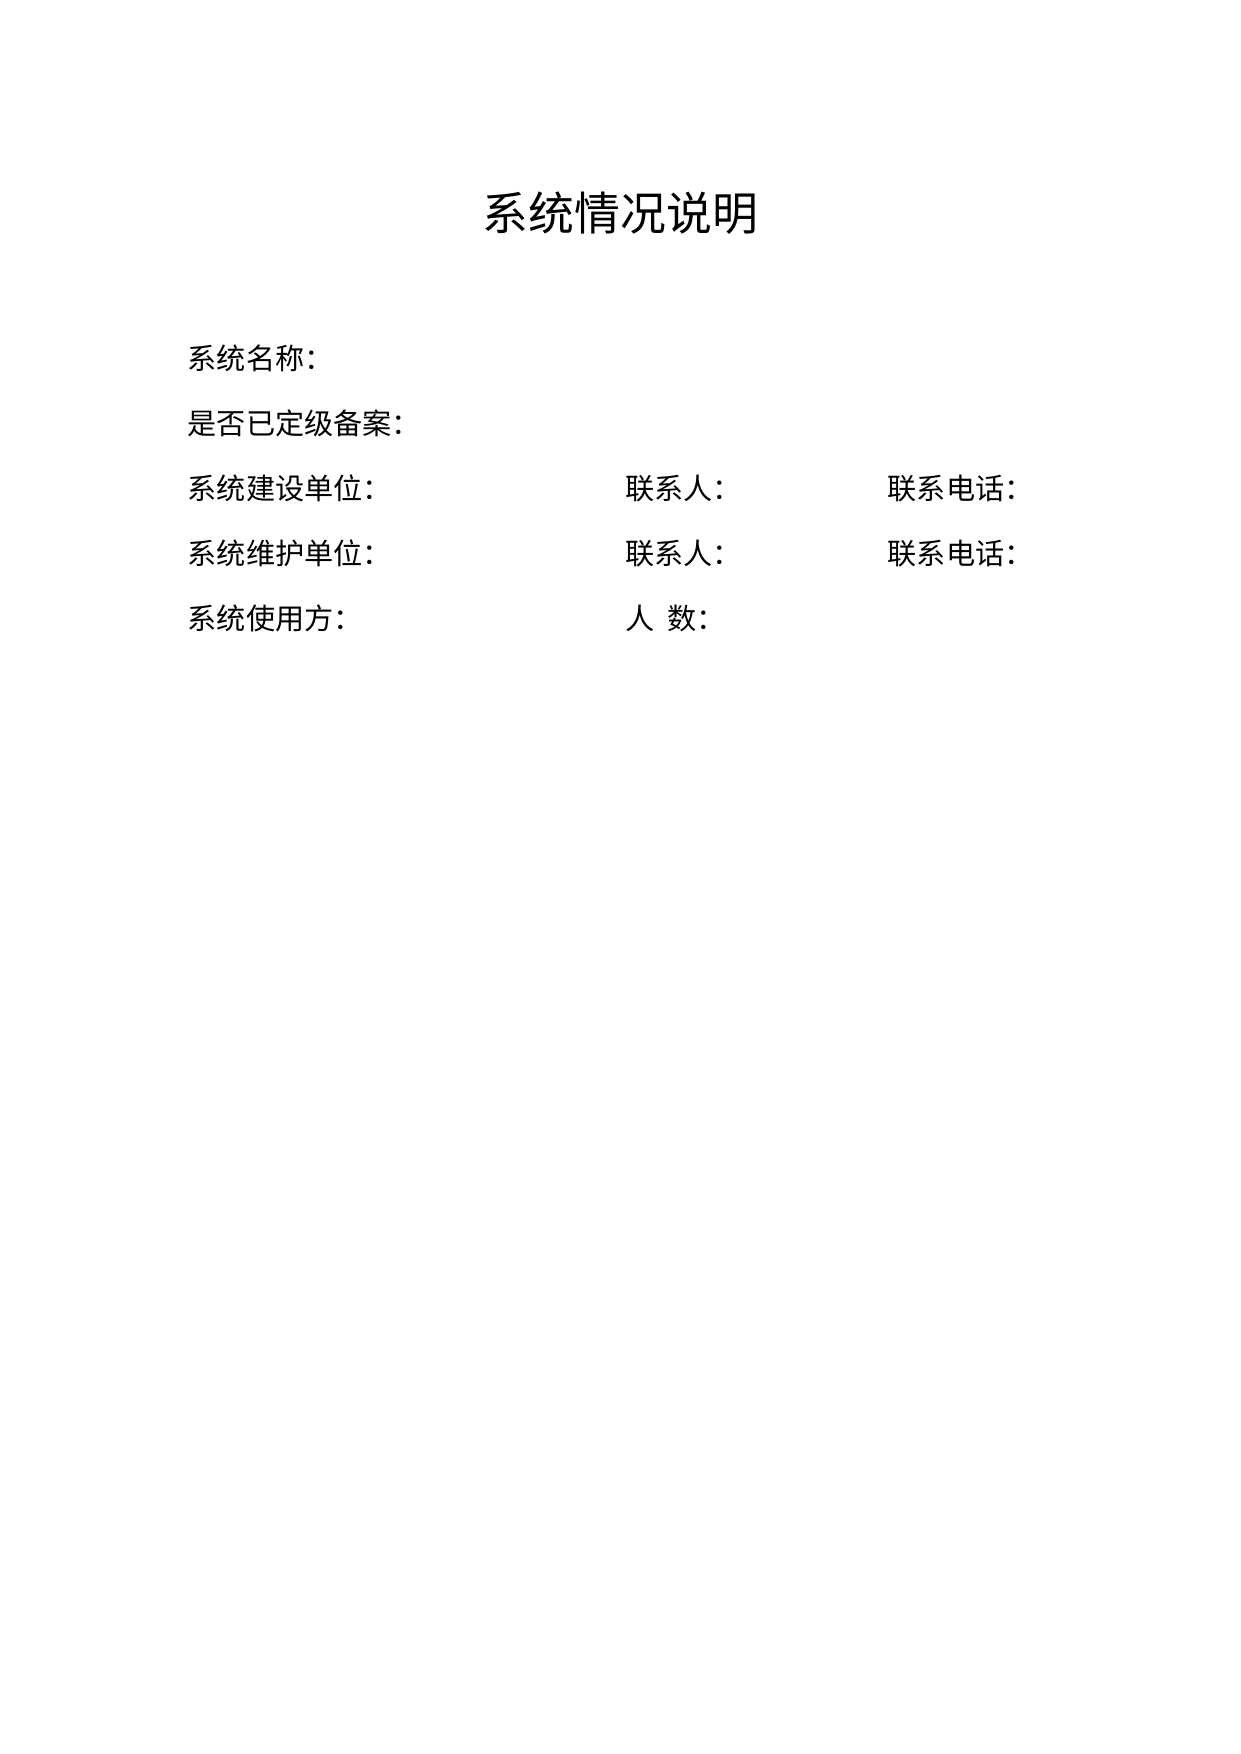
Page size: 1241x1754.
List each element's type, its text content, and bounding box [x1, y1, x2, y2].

text 系统名称： [187, 324, 1053, 389]
text 系统维护单位： 联系人： 联系电话： [187, 519, 1053, 584]
text 系统使用方： 人 数： [187, 584, 1053, 649]
text 是否已定级备案： [187, 389, 1053, 454]
text 系统情况说明 [187, 162, 1053, 259]
text 系统建设单位： 联系人： 联系电话： [187, 454, 1053, 519]
